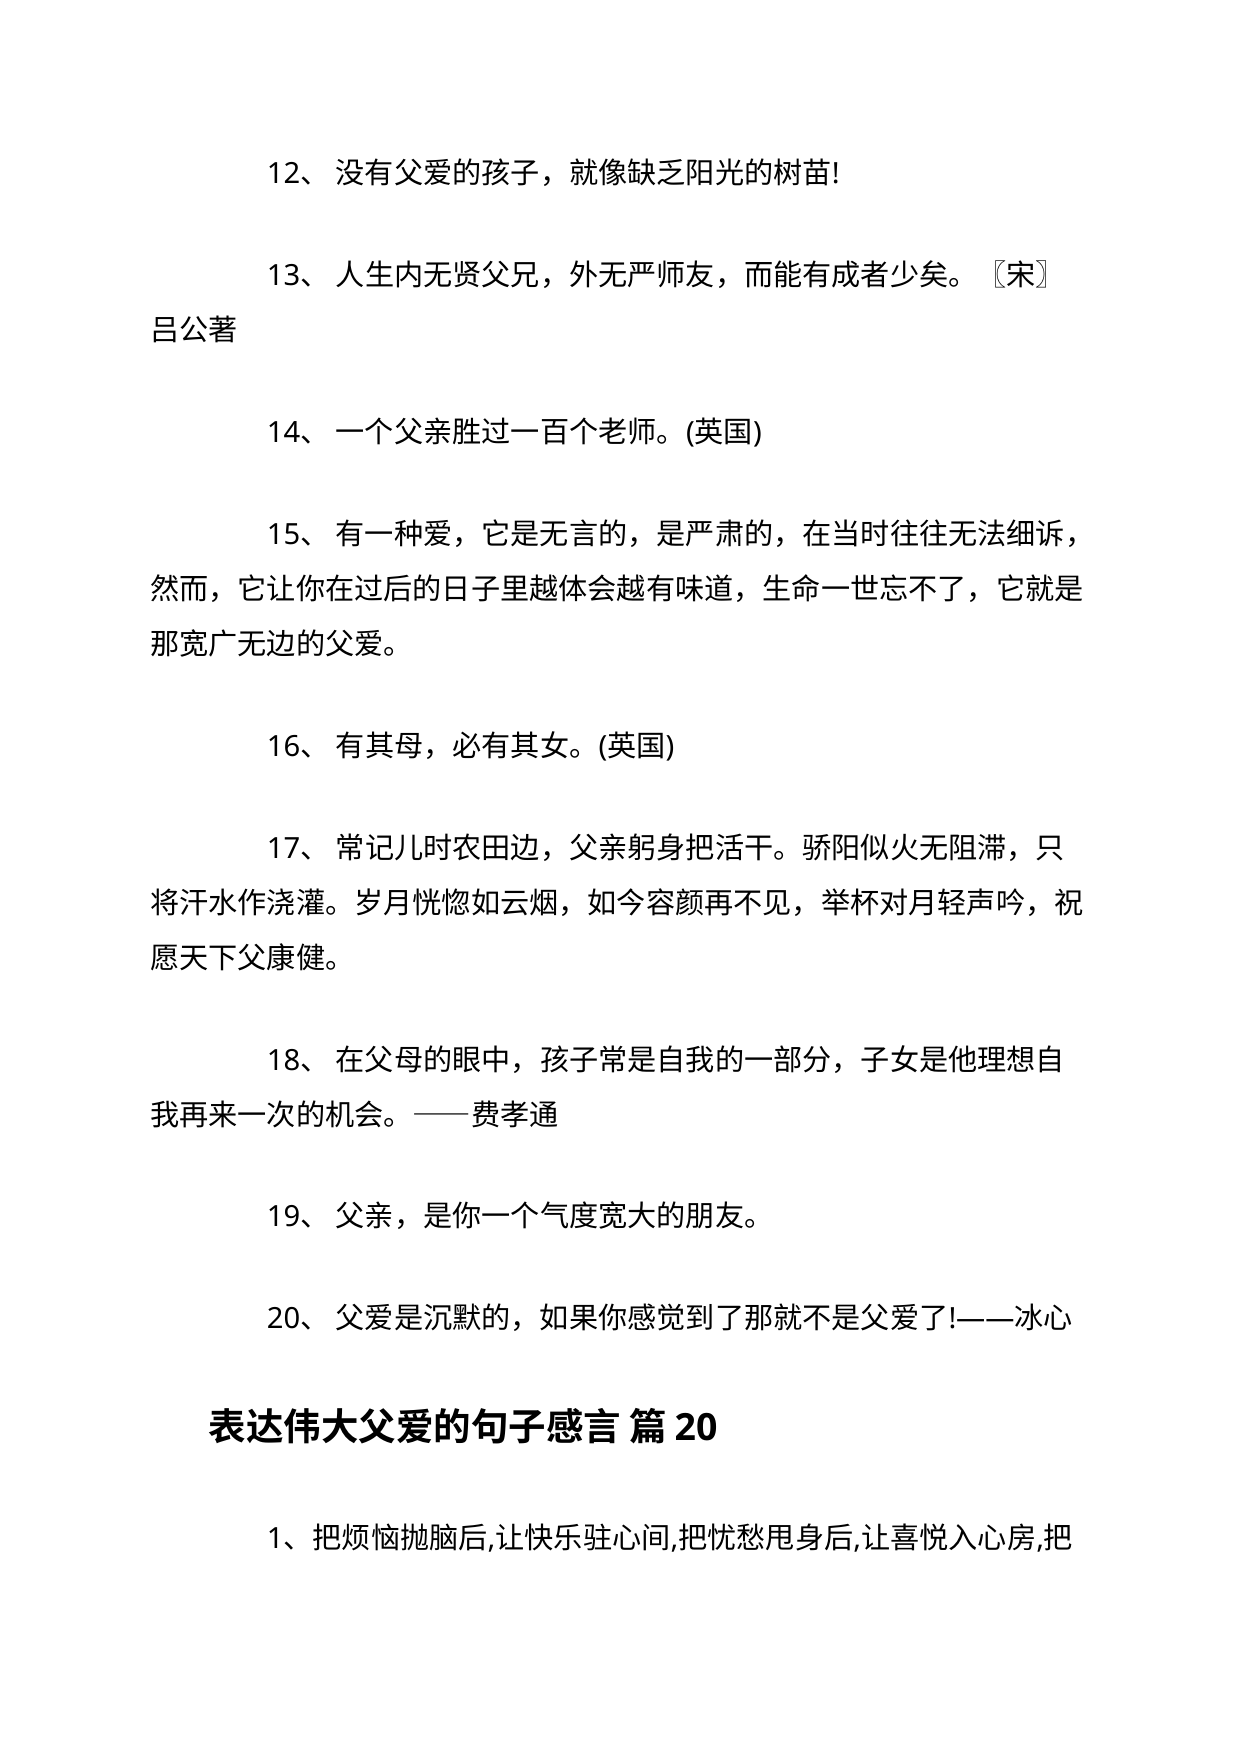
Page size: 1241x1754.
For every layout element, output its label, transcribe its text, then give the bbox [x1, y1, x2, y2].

text 16、 有其母，必有其女。(英国) [150, 722, 1090, 765]
text 18、 在父母的眼中，孩子常是自我的一部分，子女是他理想自我再来一次的机会。——费孝通 [150, 1036, 1090, 1133]
text 20、 父爱是沉默的，如果你感觉到了那就不是父爱了!——冰心 [150, 1295, 1090, 1337]
text 13、 人生内无贤父兄，外无严师友，而能有成者少矣。〖宋〗吕公著 [150, 252, 1090, 349]
text 14、 一个父亲胜过一百个老师。(英国) [150, 409, 1090, 451]
text 表达伟大父爱的句子感言 篇20 [150, 1397, 1090, 1451]
text 17、 常记儿时农田边，父亲躬身把活干。骄阳似火无阻滞，只将汗水作浇灌。岁月恍惚如云烟，如今容颜再不见，举杯对月轻声吟，祝愿天下父康健。 [150, 824, 1090, 977]
text 15、 有一种爱，它是无言的，是严肃的，在当时往往无法细诉，然而，它让你在过后的日子里越体会越有味道，生命一世忘不了，它就是那宽广无边的父爱。 [150, 511, 1090, 663]
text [150, 1514, 1090, 1557]
text 12、 没有父爱的孩子，就像缺乏阳光的树苗! [150, 150, 1090, 192]
text 19、 父亲，是你一个气度宽大的朋友。 [150, 1193, 1090, 1235]
